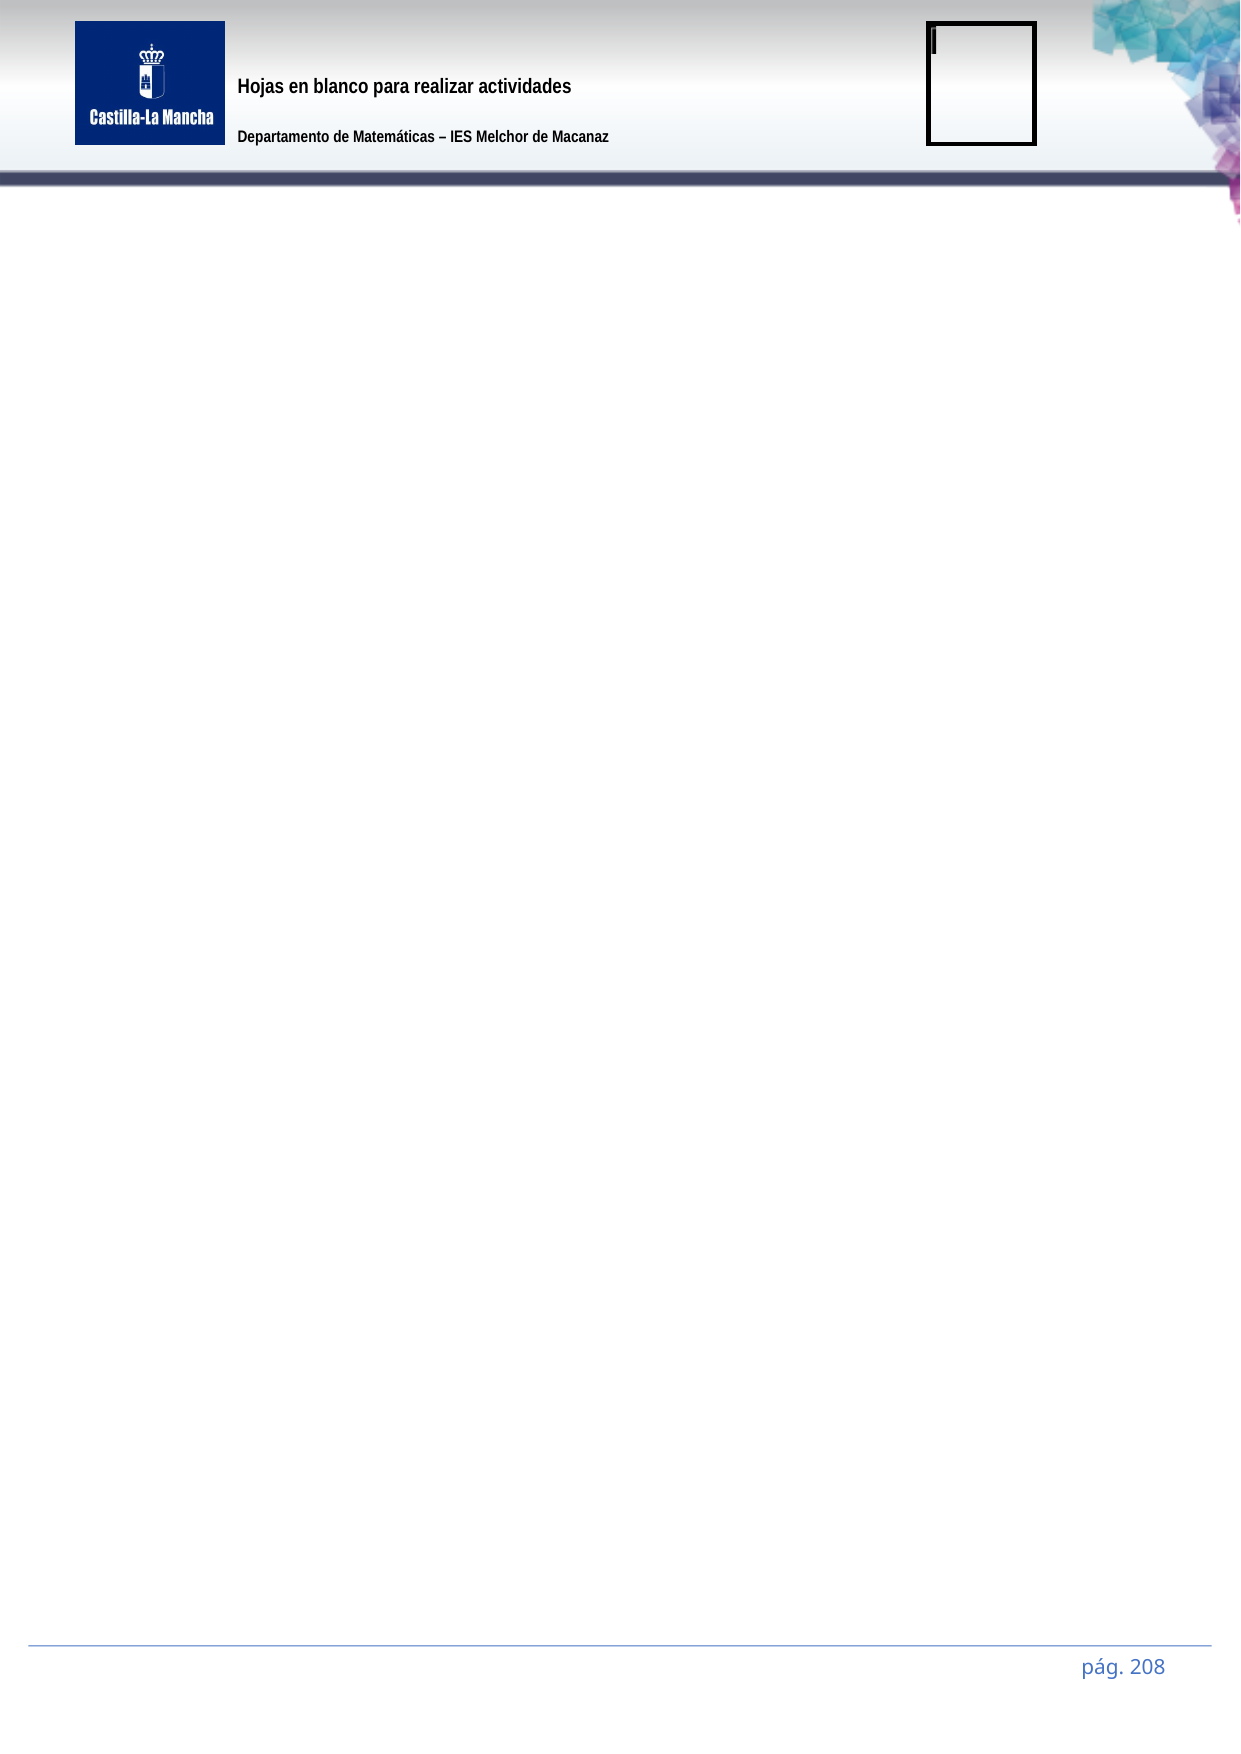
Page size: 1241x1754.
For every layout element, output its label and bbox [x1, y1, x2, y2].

picture [0, 0, 1241, 269]
